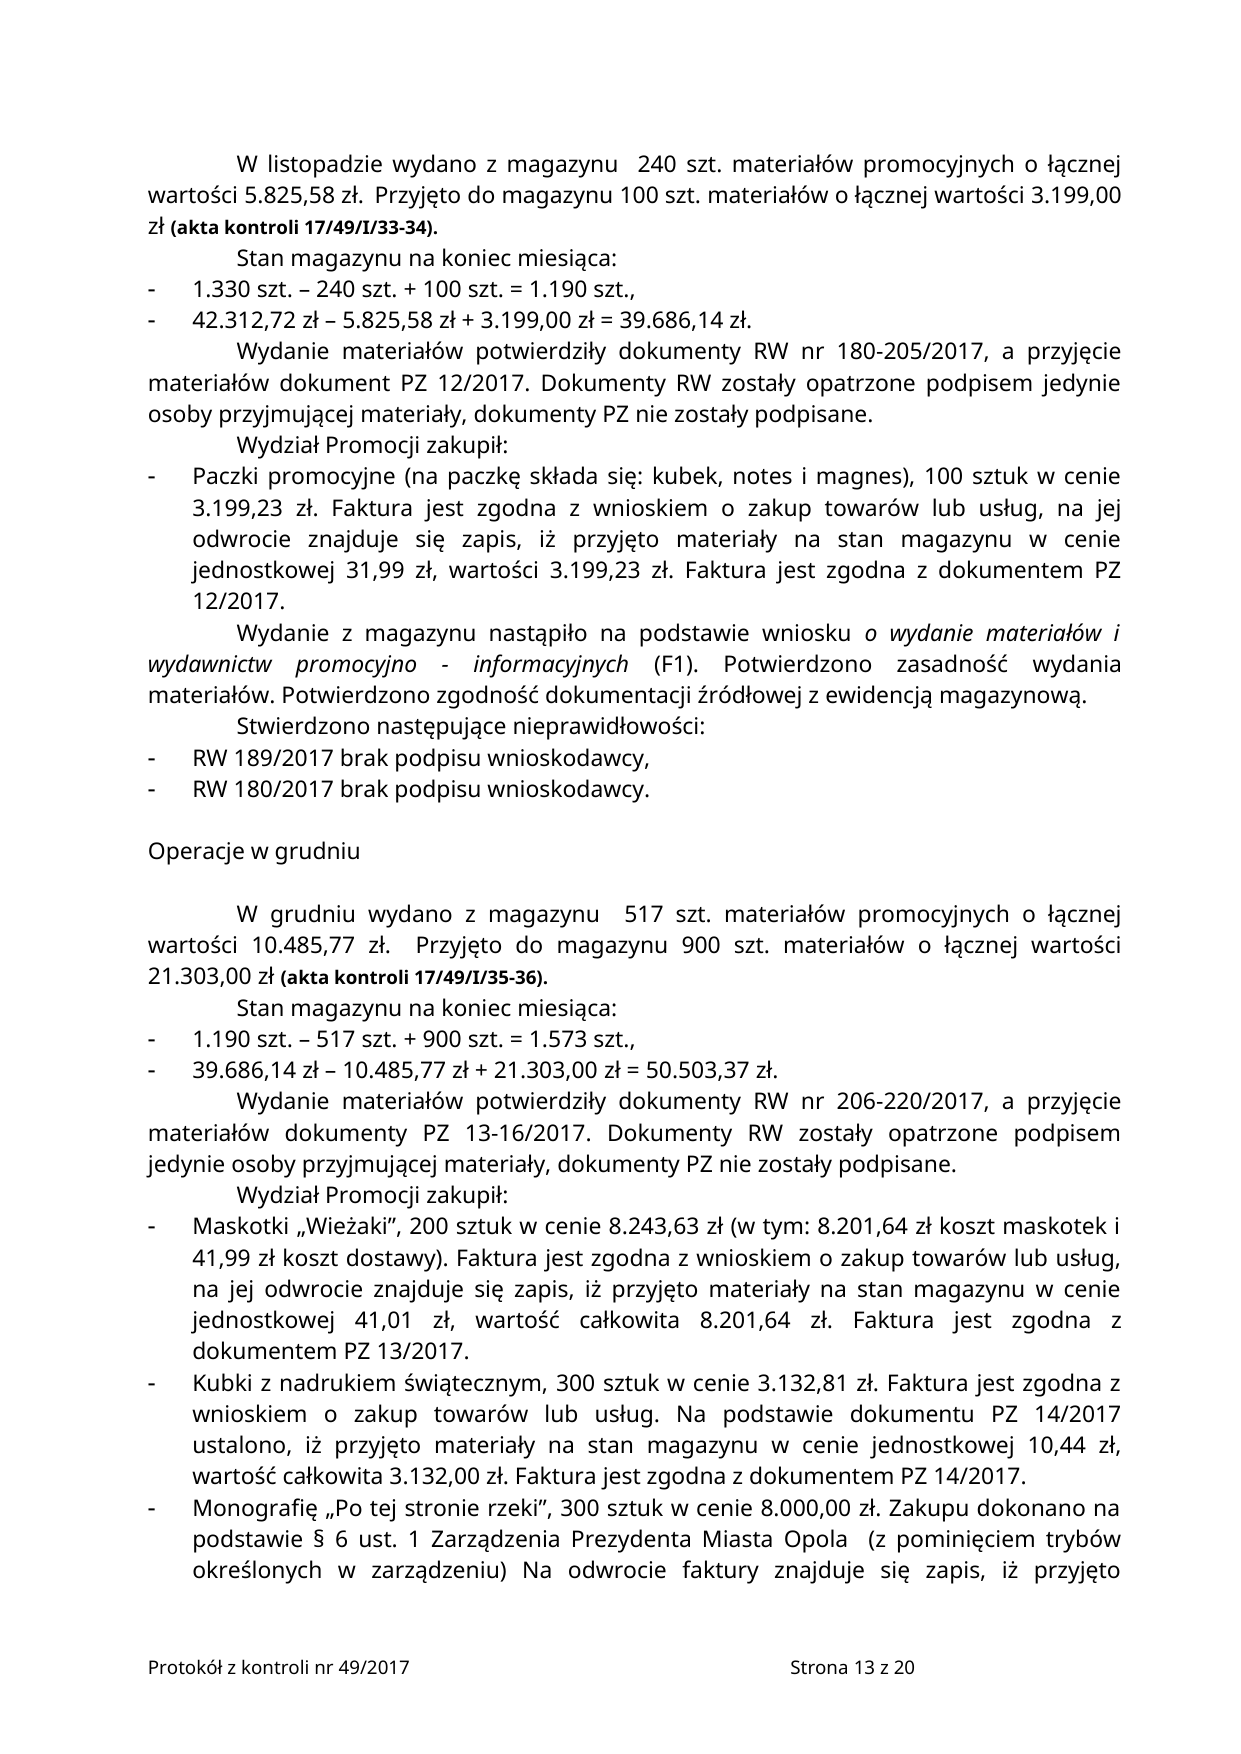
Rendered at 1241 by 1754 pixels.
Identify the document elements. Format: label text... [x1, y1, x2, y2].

text Wydanie z magazynu nastąpiło na podstawie wniosku o wydanie materiałów i wydawnictw promocyjno - informacyjnych (F1). Potwierdzono zasadność wydania materiałów. Potwierdzono zgodność dokumentacji źródłowej z ewidencją magazynową. [148, 616, 1122, 710]
text Wydanie materiałów potwierdziły dokumenty RW nr 206-220/2017, a przyjęcie materiałów dokumenty PZ 13-16/2017. Dokumenty RW zostały opatrzone podpisem jedynie osoby przyjmującej materiały, dokumenty PZ nie zostały podpisane. [148, 1085, 1122, 1179]
text Wydział Promocji zakupił: [148, 429, 1122, 460]
list Paczki promocyjne (na paczkę składa się: kubek, notes i magnes), 100 sztuk w cenie 3.199,23 zł. Faktura jest zgodna z wnioskiem o zakup towarów lub usług, na jej odwrocie znajduje się zapis, iż przyjęto materiały na stan magazynu w cenie jednostkowej 31,99 zł, wartości 3.199,23 zł. Faktura jest zgodna z dokumentem PZ 12/2017. [148, 460, 1122, 616]
list Maskotki „Wieżaki”, 200 sztuk w cenie 8.243,63 zł (w tym: 8.201,64 zł koszt maskotek i 41,99 zł koszt dostawy). Faktura jest zgodna z wnioskiem o zakup towarów lub usług, na jej odwrocie znajduje się zapis, iż przyjęto materiały na stan magazynu w cenie jednostkowej 41,01 zł, wartość całkowita 8.201,64 zł. Faktura jest zgodna z dokumentem PZ 13/2017. [148, 1210, 1122, 1366]
text Stwierdzono następujące nieprawidłowości: [148, 710, 1122, 741]
list 42.312,72 zł – 5.825,58 zł + 3.199,00 zł = 39.686,14 zł. [148, 304, 1122, 335]
text Wydział Promocji zakupił: [148, 1179, 1122, 1210]
list RW 189/2017 brak podpisu wnioskodawcy, [148, 741, 1122, 773]
list 1.190 szt. – 517 szt. + 900 szt. = 1.573 szt., [148, 1023, 1122, 1054]
list 39.686,14 zł – 10.485,77 zł + 21.303,00 zł = 50.503,37 zł. [148, 1054, 1122, 1085]
text W listopadzie wydano z magazynu 240 szt. materiałów promocyjnych o łącznej wartości 5.825,58 zł. Przyjęto do magazynu 100 szt. materiałów o łącznej wartości 3.199,00 zł (akta kontroli 17/49/I/33-34). [148, 148, 1122, 241]
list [148, 1491, 1122, 1585]
text Stan magazynu na koniec miesiąca: [148, 991, 1122, 1023]
list 1.330 szt. – 240 szt. + 100 szt. = 1.190 szt., [148, 273, 1122, 304]
list RW 180/2017 brak podpisu wnioskodawcy. [148, 773, 1122, 804]
list Kubki z nadrukiem świątecznym, 300 sztuk w cenie 3.132,81 zł. Faktura jest zgodna z wnioskiem o zakup towarów lub usług. Na podstawie dokumentu PZ 14/2017 ustalono, iż przyjęto materiały na stan magazynu w cenie jednostkowej 10,44 zł, wartość całkowita 3.132,00 zł. Faktura jest zgodna z dokumentem PZ 14/2017. [148, 1366, 1122, 1491]
text Stan magazynu na koniec miesiąca: [148, 241, 1122, 273]
text W grudniu wydano z magazynu 517 szt. materiałów promocyjnych o łącznej wartości 10.485,77 zł. Przyjęto do magazynu 900 szt. materiałów o łącznej wartości 21.303,00 zł (akta kontroli 17/49/I/35-36). [148, 898, 1122, 991]
text Wydanie materiałów potwierdziły dokumenty RW nr 180-205/2017, a przyjęcie materiałów dokument PZ 12/2017. Dokumenty RW zostały opatrzone podpisem jedynie osoby przyjmującej materiały, dokumenty PZ nie zostały podpisane. [148, 335, 1122, 429]
text Operacje w grudniu [148, 835, 1122, 866]
